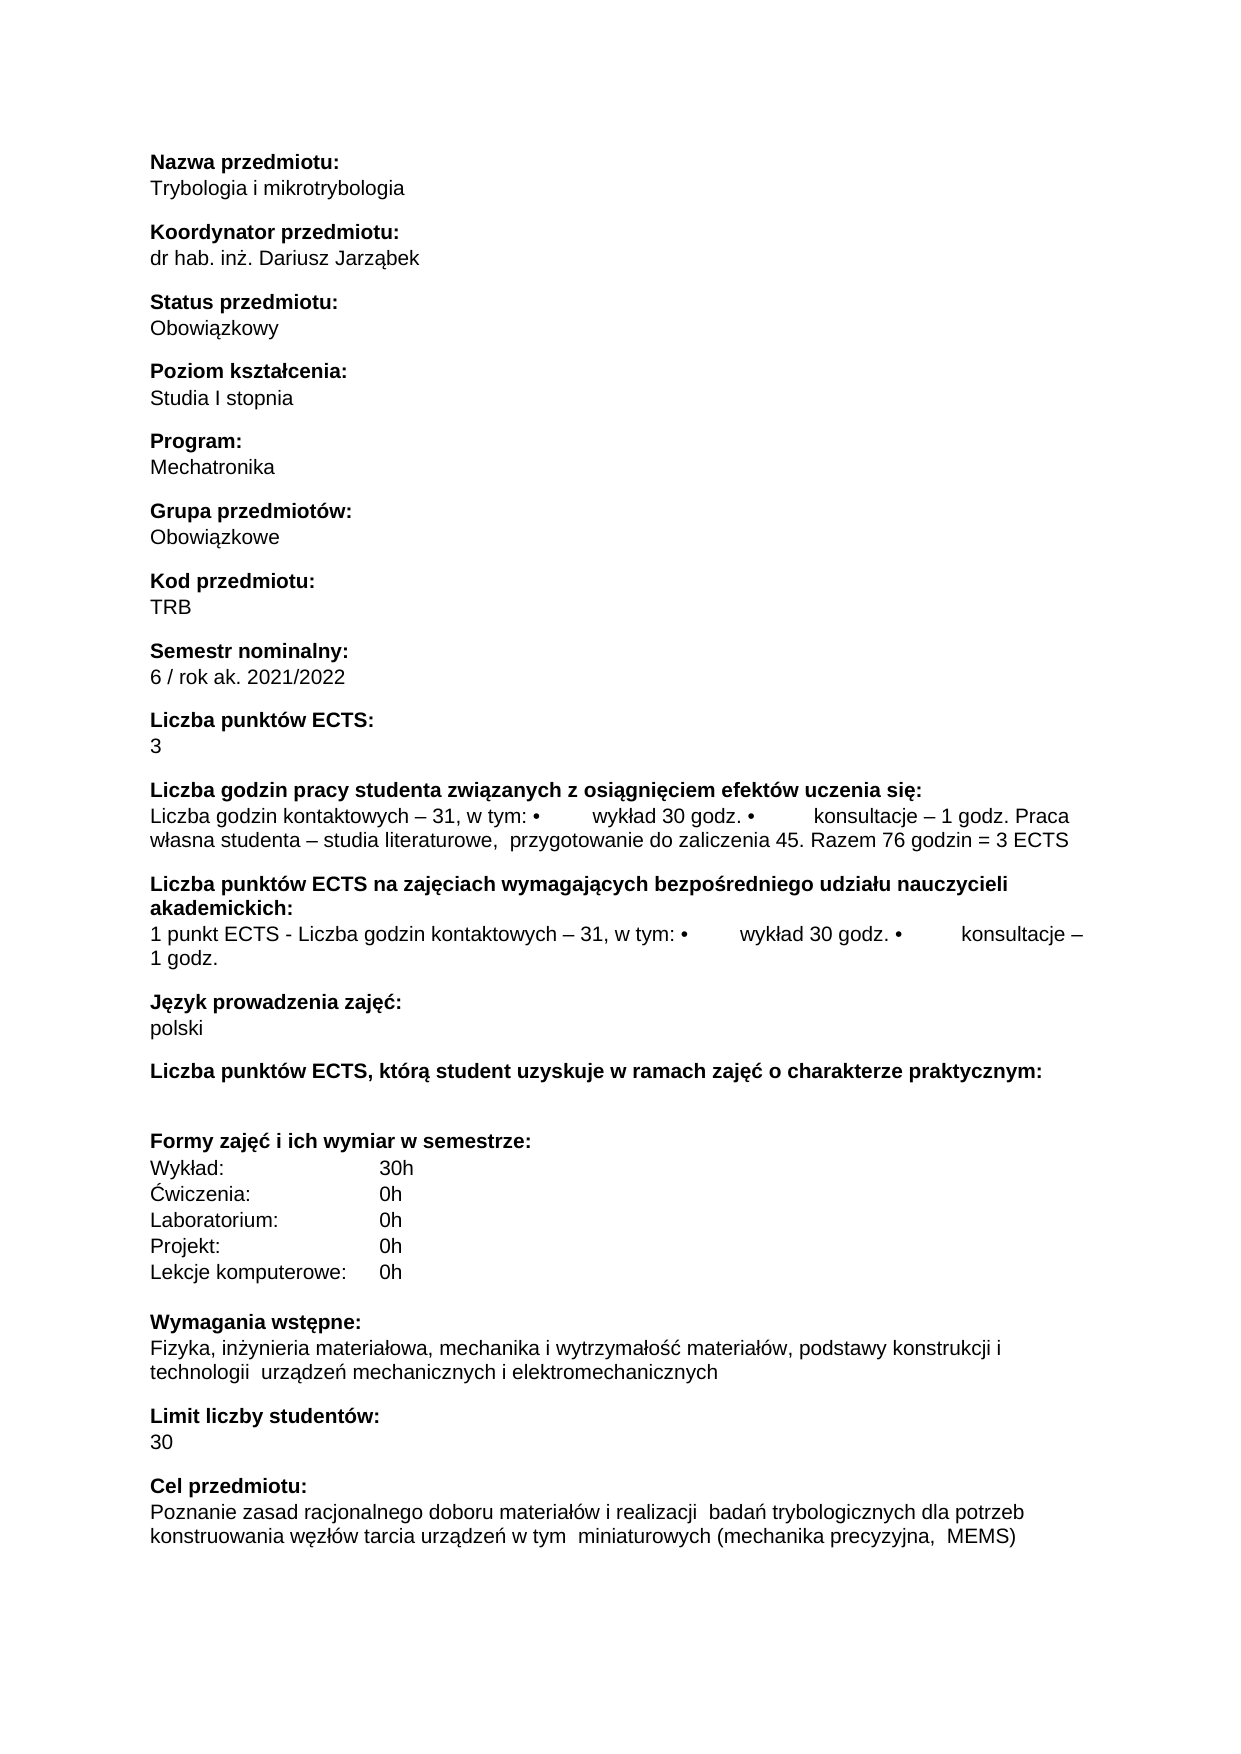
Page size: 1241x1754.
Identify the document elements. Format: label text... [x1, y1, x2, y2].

text Cel przedmiotu: [150, 1473, 1090, 1497]
text dr hab. inż. Dariusz Jarząbek [150, 246, 1090, 270]
text Formy zajęć i ich wymiar w semestrze: [150, 1129, 1090, 1153]
text Grupa przedmiotów: [150, 499, 1090, 523]
text Status przedmiotu: [150, 289, 1090, 313]
text Koordynator przedmiotu: [150, 220, 1090, 244]
text Obowiązkowe [150, 525, 1090, 549]
text Fizyka, inżynieria materiałowa, mechanika i wytrzymałość materiałów, podstawy konstrukcji i technologii urządzeń mechanicznych i elektromechanicznych [150, 1336, 1090, 1384]
table_header 30h [369, 1156, 597, 1180]
text Kod przedmiotu: [150, 569, 1090, 593]
text Wymagania wstępne: [150, 1310, 1090, 1334]
text Poznanie zasad racjonalnego doboru materiałów i realizacji badań trybologicznych dla potrzeb konstruowania węzłów tarcia urządzeń w tym miniaturowych (mechanika precyzyjna, MEMS) [150, 1499, 1090, 1547]
text Program: [150, 429, 1090, 453]
text Semestr nominalny: [150, 638, 1090, 662]
text Studia I stopnia [150, 385, 1090, 409]
text Liczba punktów ECTS, którą student uzyskuje w ramach zajęć o charakterze praktycznym: [150, 1059, 1090, 1083]
text 3 [150, 734, 1090, 758]
text 6 / rok ak. 2021/2022 [150, 664, 1090, 688]
table_cell 0h [369, 1258, 597, 1284]
text 1 punkt ECTS - Liczba godzin kontaktowych – 31, w tym: • wykład 30 godz. • konsultacje – 1 godz. [150, 922, 1090, 970]
text Język prowadzenia zajęć: [150, 989, 1090, 1013]
table_cell Lekcje komputerowe: [140, 1260, 367, 1284]
text Liczba godzin pracy studenta związanych z osiągnięciem efektów uczenia się: [150, 778, 1090, 802]
text Liczba godzin kontaktowych – 31, w tym: • wykład 30 godz. • konsultacje – 1 godz. Praca własna studenta – studia literaturowe, przygotowanie do zaliczenia 45. Razem 76 godzin = 3 ECTS [150, 804, 1090, 852]
text Liczba punktów ECTS na zajęciach wymagających bezpośredniego udziału nauczycieli akademickich: [150, 872, 1090, 920]
table_cell 0h [369, 1206, 597, 1232]
table_cell 0h [369, 1180, 597, 1206]
text Mechatronika [150, 455, 1090, 479]
text polski [150, 1016, 1090, 1039]
table_header Wykład: [140, 1156, 367, 1180]
table_cell Projekt: [140, 1234, 367, 1258]
text Trybologia i mikrotrybologia [150, 176, 1090, 200]
text 30 [150, 1430, 1090, 1454]
table_cell 0h [369, 1232, 597, 1258]
text Nazwa przedmiotu: [150, 150, 1090, 174]
text TRB [150, 595, 1090, 619]
text Liczba punktów ECTS: [150, 708, 1090, 732]
table_cell Laboratorium: [140, 1208, 367, 1232]
text Poziom kształcenia: [150, 359, 1090, 383]
text Limit liczby studentów: [150, 1404, 1090, 1428]
table_cell Ćwiczenia: [140, 1182, 367, 1206]
text Obowiązkowy [150, 316, 1090, 339]
